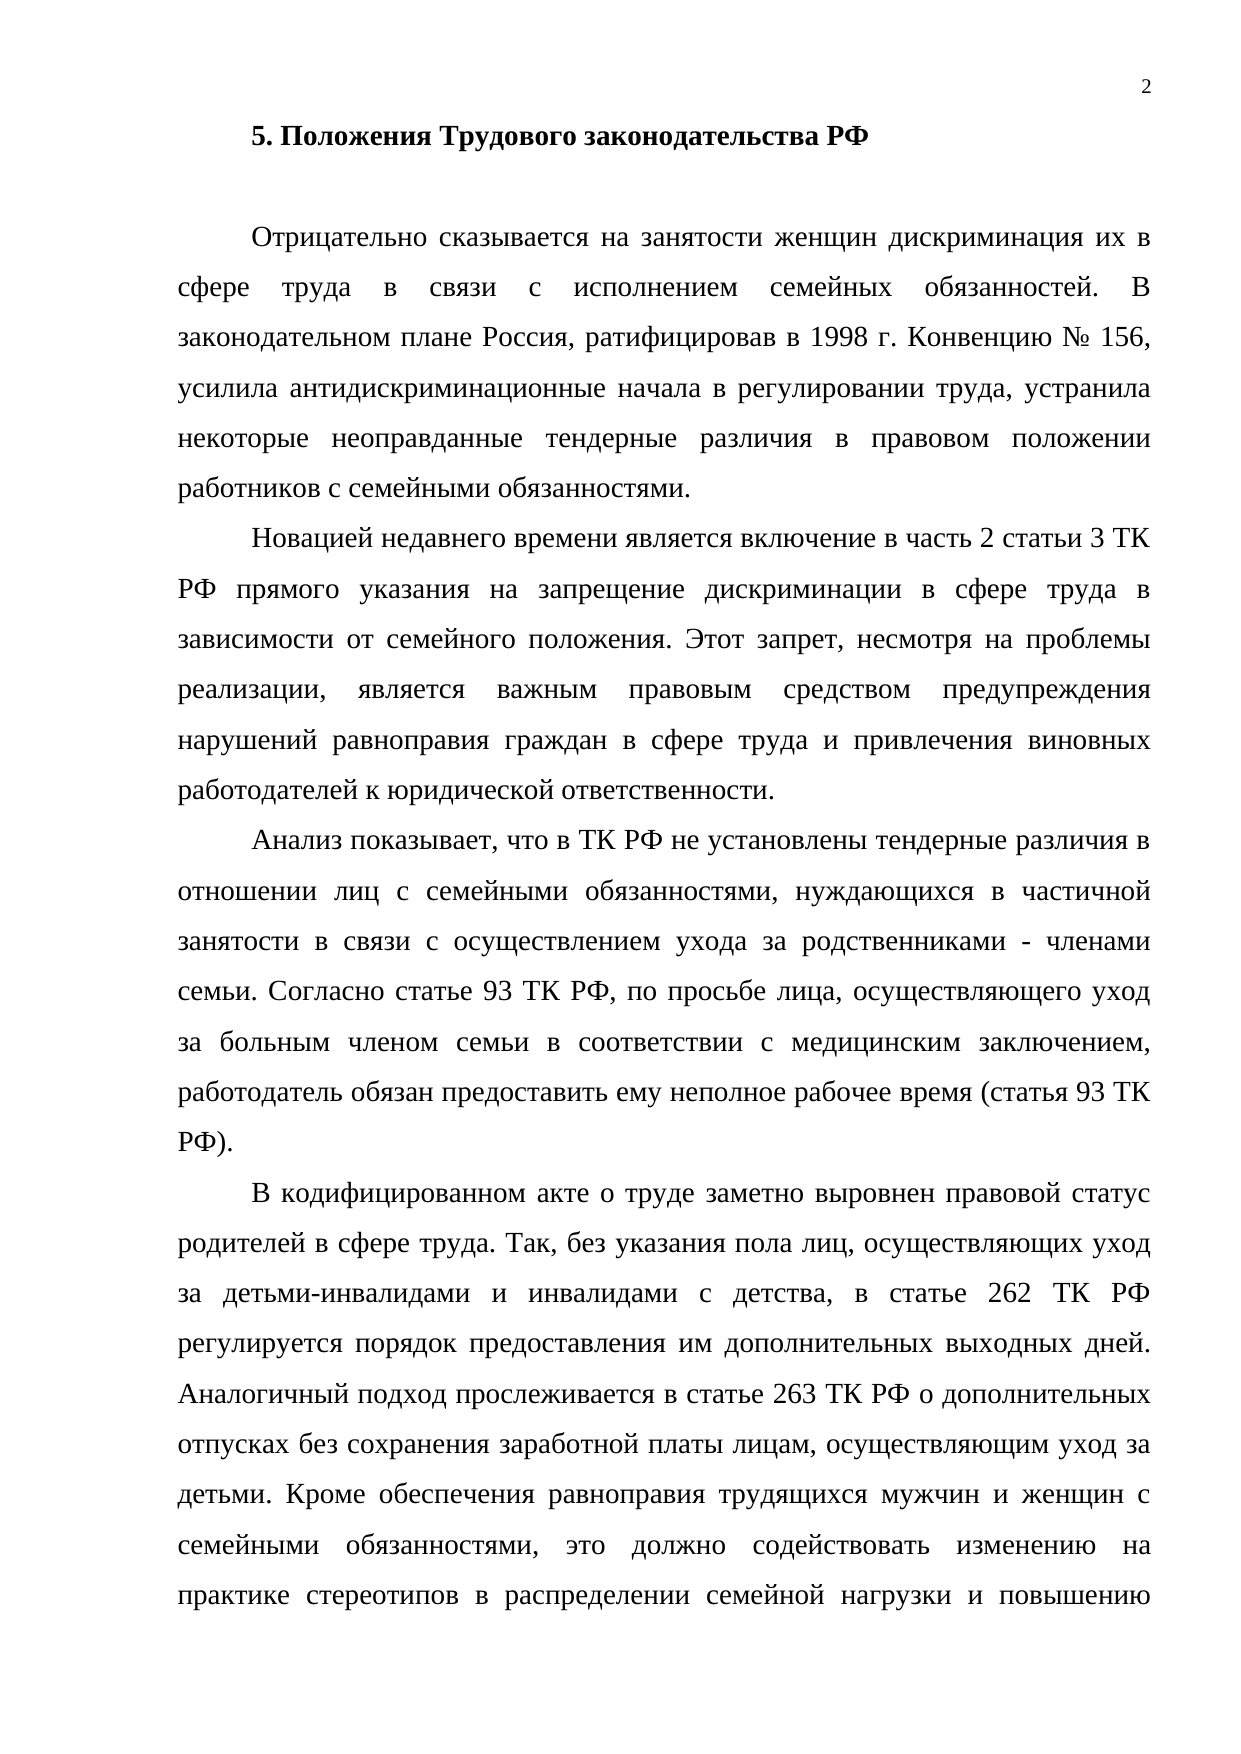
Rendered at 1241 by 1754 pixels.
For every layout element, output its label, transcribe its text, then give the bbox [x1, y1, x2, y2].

text Новацией недавнего времени является включение в часть 2 статьи 3 ТК РФ прямого указания на запрещение дискриминации в сфере труда в зависимости от семейного положения. Этот запрет, несмотря на проблемы реализации, является важным правовым средством предупреждения нарушений равноправия граждан в сфере труда и привлечения виновных работодателей к юридической ответственности. [177, 521, 1152, 806]
text Анализ показывает, что в ТК РФ не установлены тендерные различия в отношении лиц с семейными обязанностями, нуждающихся в частичной занятости в связи с осуществлением ухода за родственниками - членами семьи. Согласно статье 93 ТК РФ, по просьбе лица, осуществляющего уход за больным членом семьи в соответствии с медицинским заключением, работодатель обязан предоставить ему неполное рабочее время (статья 93 ТК РФ). [177, 822, 1152, 1158]
text 5. Положения Трудового законодательства РФ [177, 118, 1152, 152]
text Отрицательно сказывается на занятости женщин дискриминация их в сфере труда в связи с исполнением семейных обязанностей. В законодательном плане Россия, ратифицировав в 1998 г. Конвенцию № 156, усилила антидискриминационные начала в регулировании труда, устранила некоторые неоправданные тендерные различия в правовом положении работников с семейными обязанностями. [177, 219, 1152, 504]
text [177, 1175, 1152, 1611]
